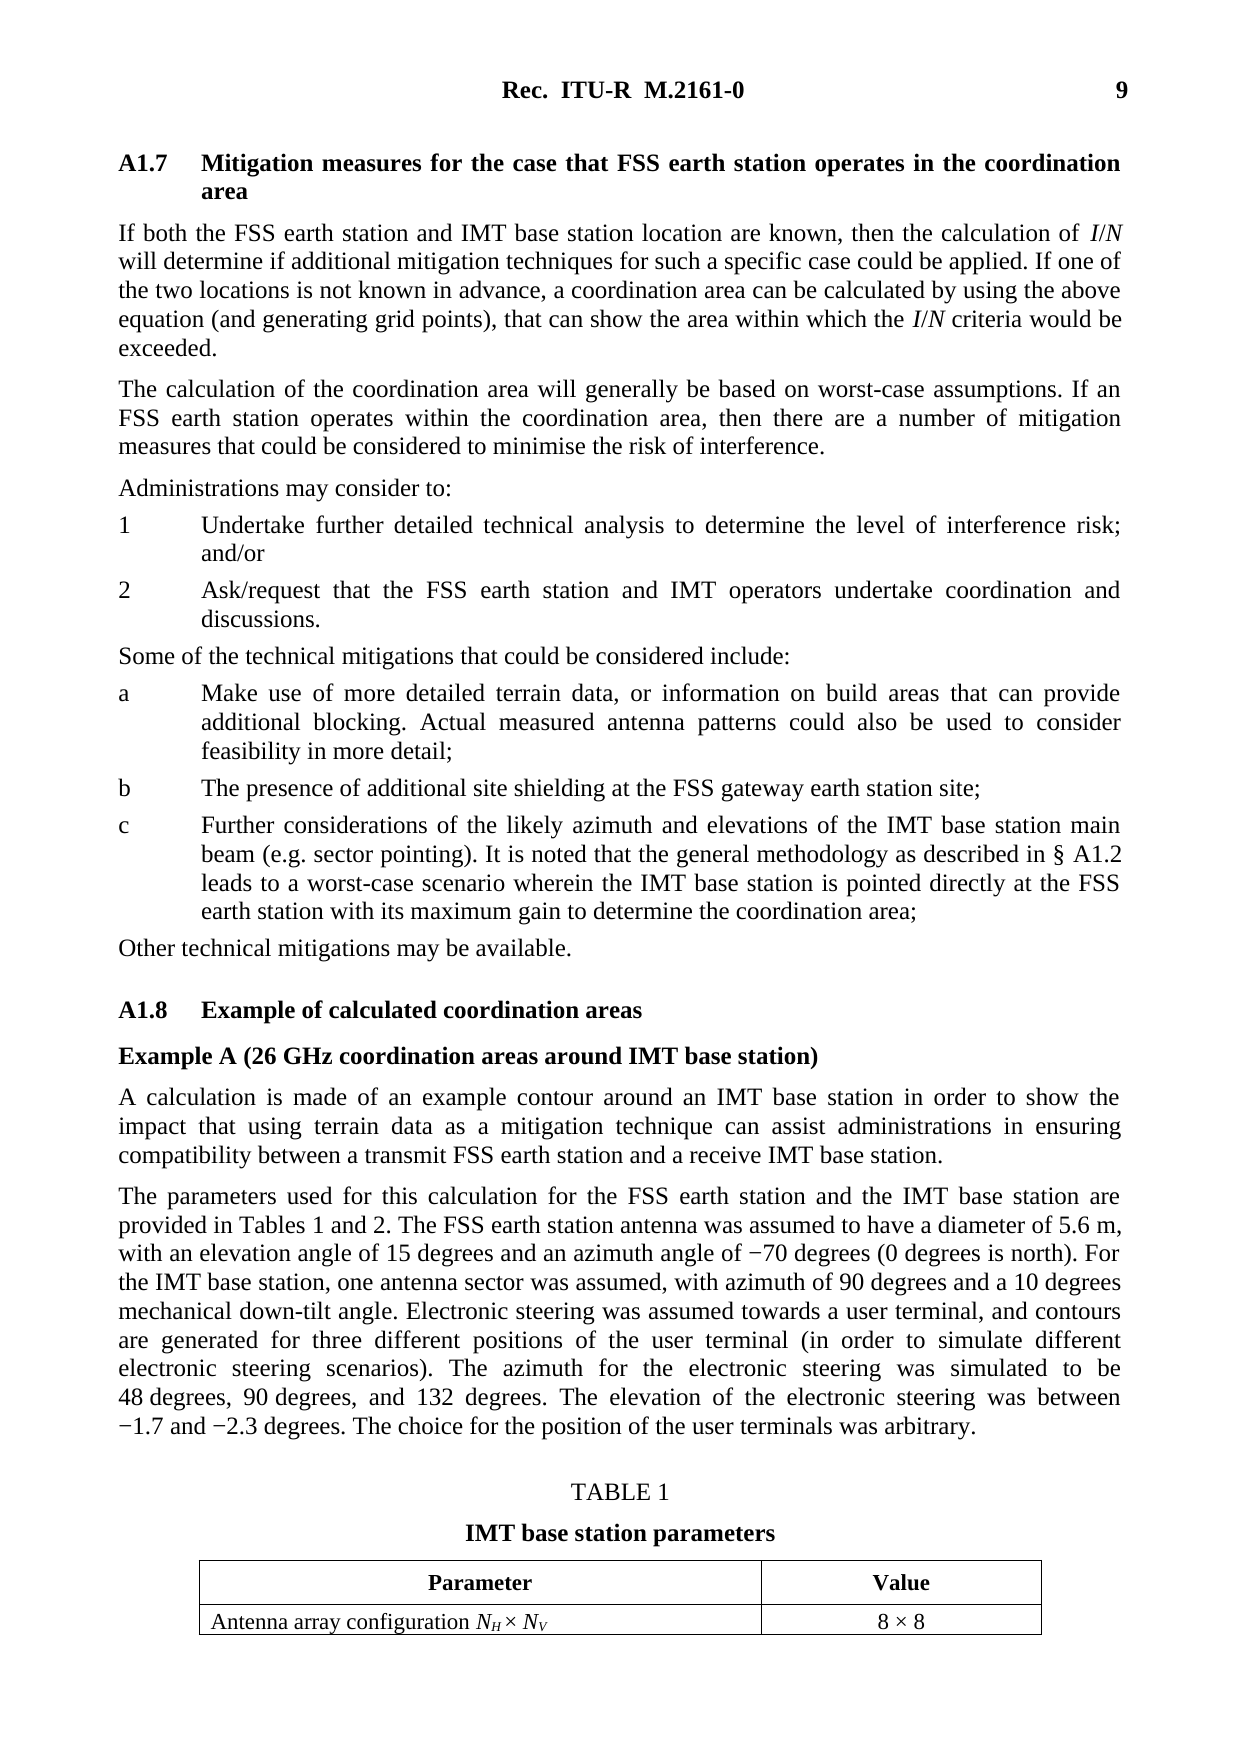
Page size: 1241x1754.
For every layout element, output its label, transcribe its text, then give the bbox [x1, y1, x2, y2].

title IMT base station parameters [118, 1518, 1122, 1547]
subtitle A1.7 Mitigation measures for the case that FSS earth station operates in the coordination area [118, 148, 1122, 205]
text A calculation is made of an example contour around an IMT base station in order to show the impact that using terrain data as a mitigation technique can assist administrations in ensuring compatibility between a transmit FSS earth station and a receive IMT base station. [118, 1082, 1122, 1168]
text If both the FSS earth station and IMT base station location are known, then the calculation of I/N will determine if additional mitigation techniques for such a specific case could be applied. If one of the two locations is not known in advance, a coordination area can be calculated by using the above equation (and generating grid points), that can show the area within which the I/N criteria would be exceeded. [118, 218, 1122, 361]
text TABLE 1 [118, 1477, 1122, 1506]
text The parameters used for this calculation for the FSS earth station and the IMT base station are provided in Tables 1 and 2. The FSS earth station antenna was assumed to have a diameter of 5.6 m, with an elevation angle of 15 degrees and an azimuth angle of −70 degrees (0 degrees is north). For the IMT base station, one antenna sector was assumed, with azimuth of 90 degrees and a 10 degrees mechanical down-tilt angle. Electronic steering was assumed towards a user terminal, and contours are generated for three different positions of the user terminal (in order to simulate different electronic steering scenarios). The azimuth for the electronic steering was simulated to be 48 degrees, 90 degrees, and 132 degrees. The elevation of the electronic steering was between −1.7 and −2.3 degrees. The choice for the position of the user terminals was arbitrary. [118, 1181, 1122, 1440]
subtitle A1.8 Example of calculated coordination areas [118, 996, 1122, 1024]
text 1 Undertake further detailed technical analysis to determine the level of interference risk; and/or [118, 510, 1122, 567]
table_header Parameter [200, 1561, 761, 1604]
text b The presence of additional site shielding at the FSS gateway earth station site; [118, 773, 1122, 802]
text c Further considerations of the likely azimuth and elevations of the IMT base station main beam (e.g. sector pointing). It is noted that the general methodology as described in § A1.2 leads to a worst-case scenario wherein the IMT base station is pointed directly at the FSS earth station with its maximum gain to determine the coordination area; [118, 810, 1122, 925]
text 2 Ask/request that the FSS earth station and IMT operators undertake coordination and discussions. [118, 576, 1122, 633]
text Other technical mitigations may be available. [118, 933, 1122, 962]
table_cell Antenna array configuration NH × NV [200, 1605, 761, 1634]
text The calculation of the coordination area will generally be based on worst-case assumptions. If an FSS earth station operates within the coordination area, then there are a number of mitigation measures that could be considered to minimise the risk of interference. [118, 374, 1122, 460]
text Some of the technical mitigations that could be considered include: [118, 641, 1122, 670]
subtitle Example A (26 GHz coordination areas around IMT base station) [118, 1041, 1122, 1070]
table_cell 8 × 8 [762, 1605, 1041, 1634]
text Administrations may consider to: [118, 473, 1122, 501]
table_header Value [762, 1561, 1041, 1604]
text a Make use of more detailed terrain data, or information on build areas that can provide additional blocking. Actual measured antenna patterns could also be used to consider feasibility in more detail; [118, 678, 1122, 765]
